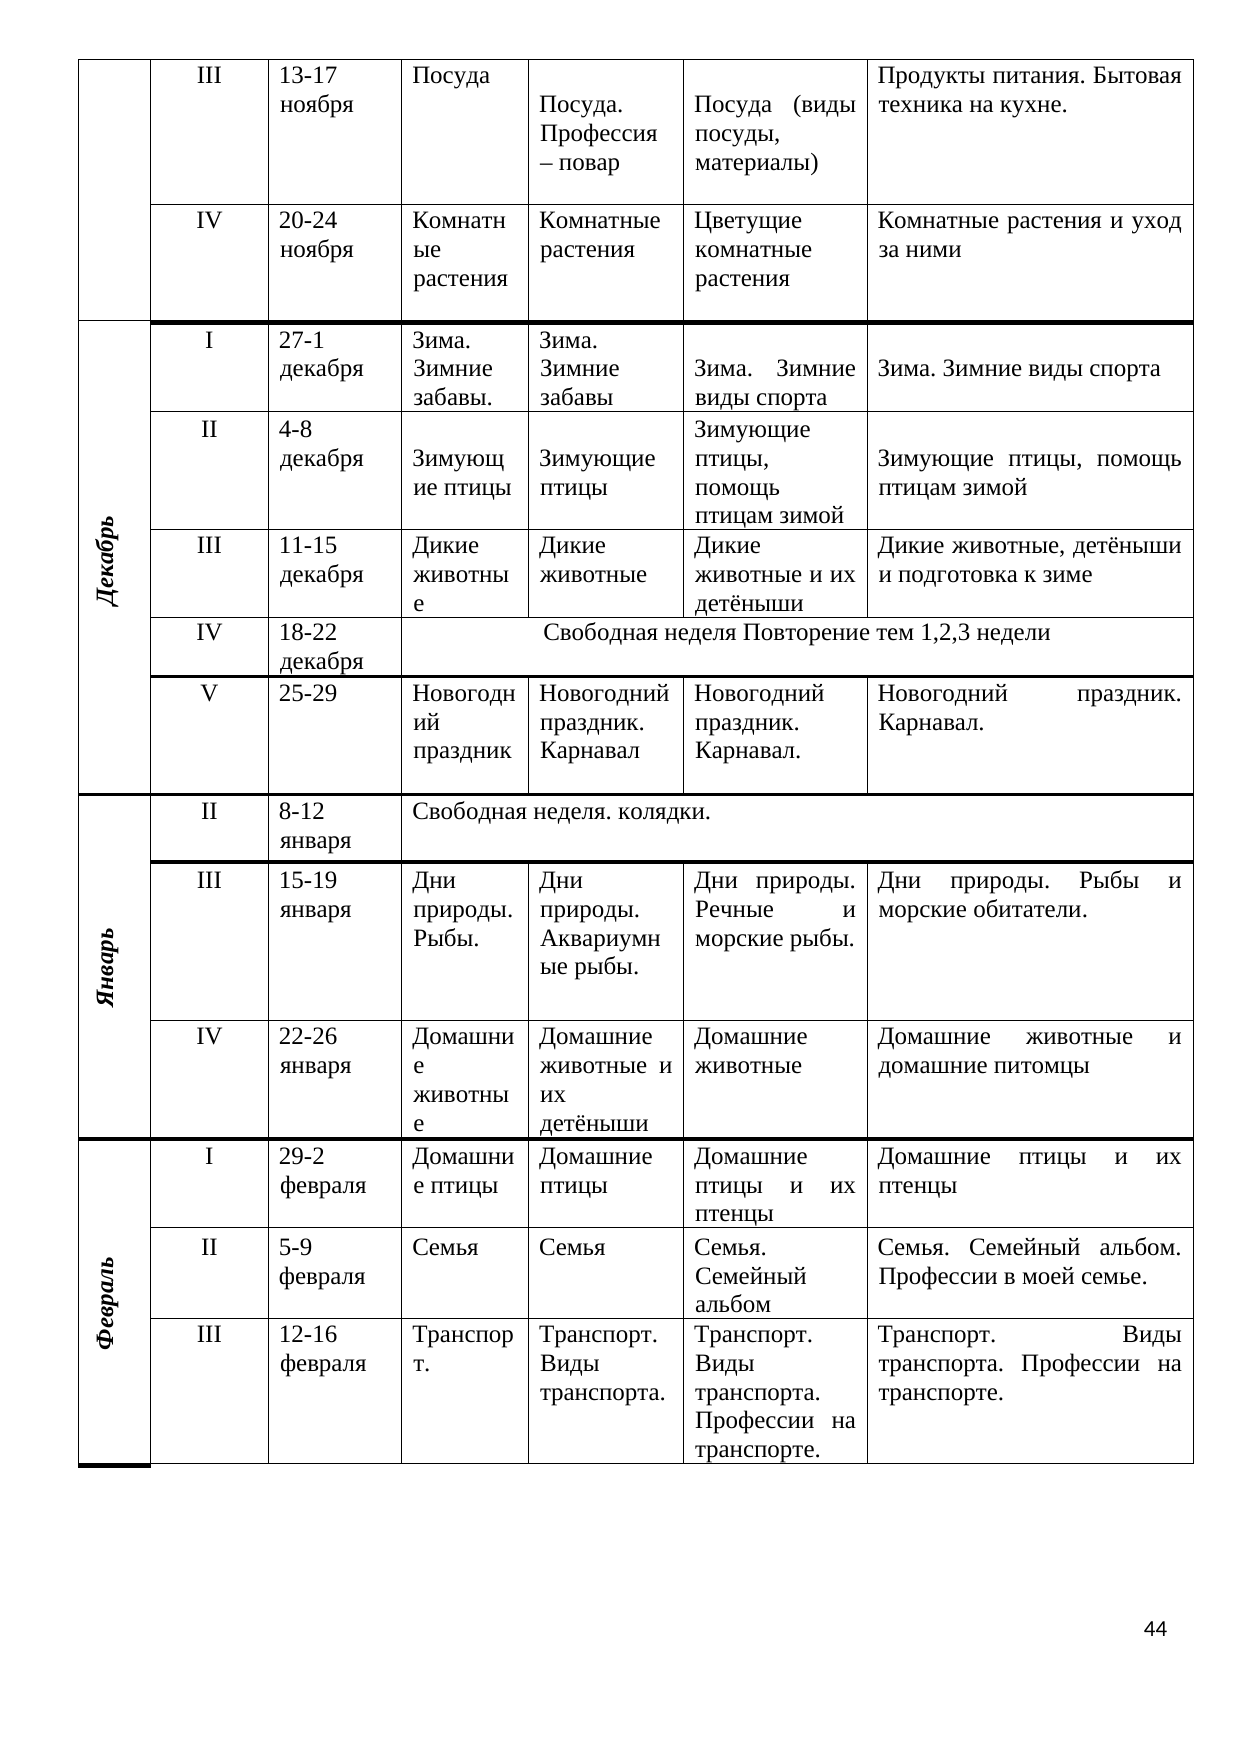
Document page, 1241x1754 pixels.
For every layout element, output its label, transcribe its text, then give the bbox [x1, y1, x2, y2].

table_cell Новогодний праздник. Карнавал. [684, 678, 867, 793]
table_cell V [151, 678, 268, 793]
table_cell Семья. Семейный альбом. Профессии в моей семье. [868, 1228, 1193, 1318]
table_cell 12-16 февраля [269, 1319, 401, 1463]
table_cell Домашние животные и их детёныши [529, 1021, 683, 1136]
table_cell 25-29 [269, 678, 401, 793]
table_cell Дни природы. Аквариумные рыбы. [529, 864, 683, 1020]
table_cell 5-9 февраля [269, 1228, 401, 1318]
table_cell Зимующие птицы, помощь птицам зимой [868, 412, 1193, 529]
table_cell 11-15 декабря [269, 530, 401, 616]
table_cell Новогодний праздник. Карнавал [529, 678, 683, 793]
table_cell Январь [79, 796, 150, 1136]
table_cell Зимующие птицы [529, 412, 683, 529]
table_cell Декабрь [79, 321, 150, 793]
table_cell Дни природы. Рыбы. [402, 864, 528, 1020]
table_cell Домашние животные [402, 1021, 528, 1136]
table_cell Семья [402, 1228, 528, 1318]
table_cell II [151, 796, 268, 860]
table_cell Зимующие птицы, помощь птицам зимой [684, 412, 867, 529]
table_cell II [151, 412, 268, 529]
table_cell Дни природы. Рыбы и морские обитатели. [868, 864, 1193, 1020]
table_cell Домашние птицы и их птенцы [868, 1141, 1193, 1227]
table_cell Февраль [79, 1141, 150, 1463]
table_cell III [151, 864, 268, 1020]
table_cell Дикие животные и их детёныши [684, 530, 867, 616]
table_cell Продукты питания. Бытовая техника на кухне. [868, 60, 1193, 204]
table_cell Дикие животные [529, 530, 683, 616]
table_cell Новогодний праздник [402, 678, 528, 793]
table_cell Дикие животные [402, 530, 528, 616]
table_cell IV [151, 205, 268, 320]
table_cell 13-17 ноября [269, 60, 401, 204]
table_cell Домашние птицы [529, 1141, 683, 1227]
table_cell 29-2 февраля [269, 1141, 401, 1227]
table_cell Посуда (виды посуды, материалы) [684, 60, 867, 204]
table_cell Цветущие комнатные растения [684, 205, 867, 320]
table_cell 8-12 января [269, 796, 401, 860]
table_cell I [151, 1141, 268, 1227]
table_cell Дни природы. Речные и морские рыбы. [684, 864, 867, 1020]
table_cell Комнатные растения [529, 205, 683, 320]
table_cell 22-26 января [269, 1021, 401, 1136]
table_cell II [151, 1228, 268, 1318]
table_cell IV [151, 1021, 268, 1136]
table_cell Домашние животные [684, 1021, 867, 1136]
table_cell Зимующие птицы [402, 412, 528, 529]
table_cell Домашние птицы и их птенцы [684, 1141, 867, 1227]
table_cell 4-8 декабря [269, 412, 401, 529]
table_cell 20-24 ноября [269, 205, 401, 320]
table_cell 27-1 декабря [269, 325, 401, 411]
table_cell III [151, 1319, 268, 1463]
table_cell Посуда [402, 60, 528, 204]
table_cell Посуда. Профессия – повар [529, 60, 683, 204]
table_cell Свободная неделя Повторение тем 1,2,3 недели [402, 618, 1193, 675]
table_cell Домашние животные и домашние питомцы [868, 1021, 1193, 1136]
table_cell Комнатные растения и уход за ними [868, 205, 1193, 320]
table_cell Домашние птицы [402, 1141, 528, 1227]
table_cell 18-22 декабря [269, 618, 401, 675]
table_cell Транспорт. Виды транспорта. Профессии на транспорте. [684, 1319, 867, 1463]
table_cell Транспорт. Виды транспорта. Профессии на транспорте. [868, 1319, 1193, 1463]
table_cell Свободная неделя. колядки. [402, 796, 1193, 860]
table_cell IV [151, 618, 268, 675]
table_cell Семья. Семейный альбом [684, 1228, 867, 1318]
table_cell I [151, 325, 268, 411]
table_cell III [151, 530, 268, 616]
table_cell Зима. Зимние виды спорта [684, 325, 867, 411]
table_cell Комнатные растения [402, 205, 528, 320]
table_cell Новогодний праздник. Карнавал. [868, 678, 1193, 793]
table_cell Зима. Зимние виды спорта [868, 325, 1193, 411]
table_cell Зима. Зимние забавы [529, 325, 683, 411]
table_cell Семья [529, 1228, 683, 1318]
table_cell Транспорт. Виды транспорта. [529, 1319, 683, 1463]
table_cell Зима. Зимние забавы. [402, 325, 528, 411]
table_cell 15-19 января [269, 864, 401, 1020]
table_cell Транспорт. [402, 1319, 528, 1463]
table_cell III [151, 60, 268, 204]
table_cell Дикие животные, детёныши и подготовка к зиме [868, 530, 1193, 616]
